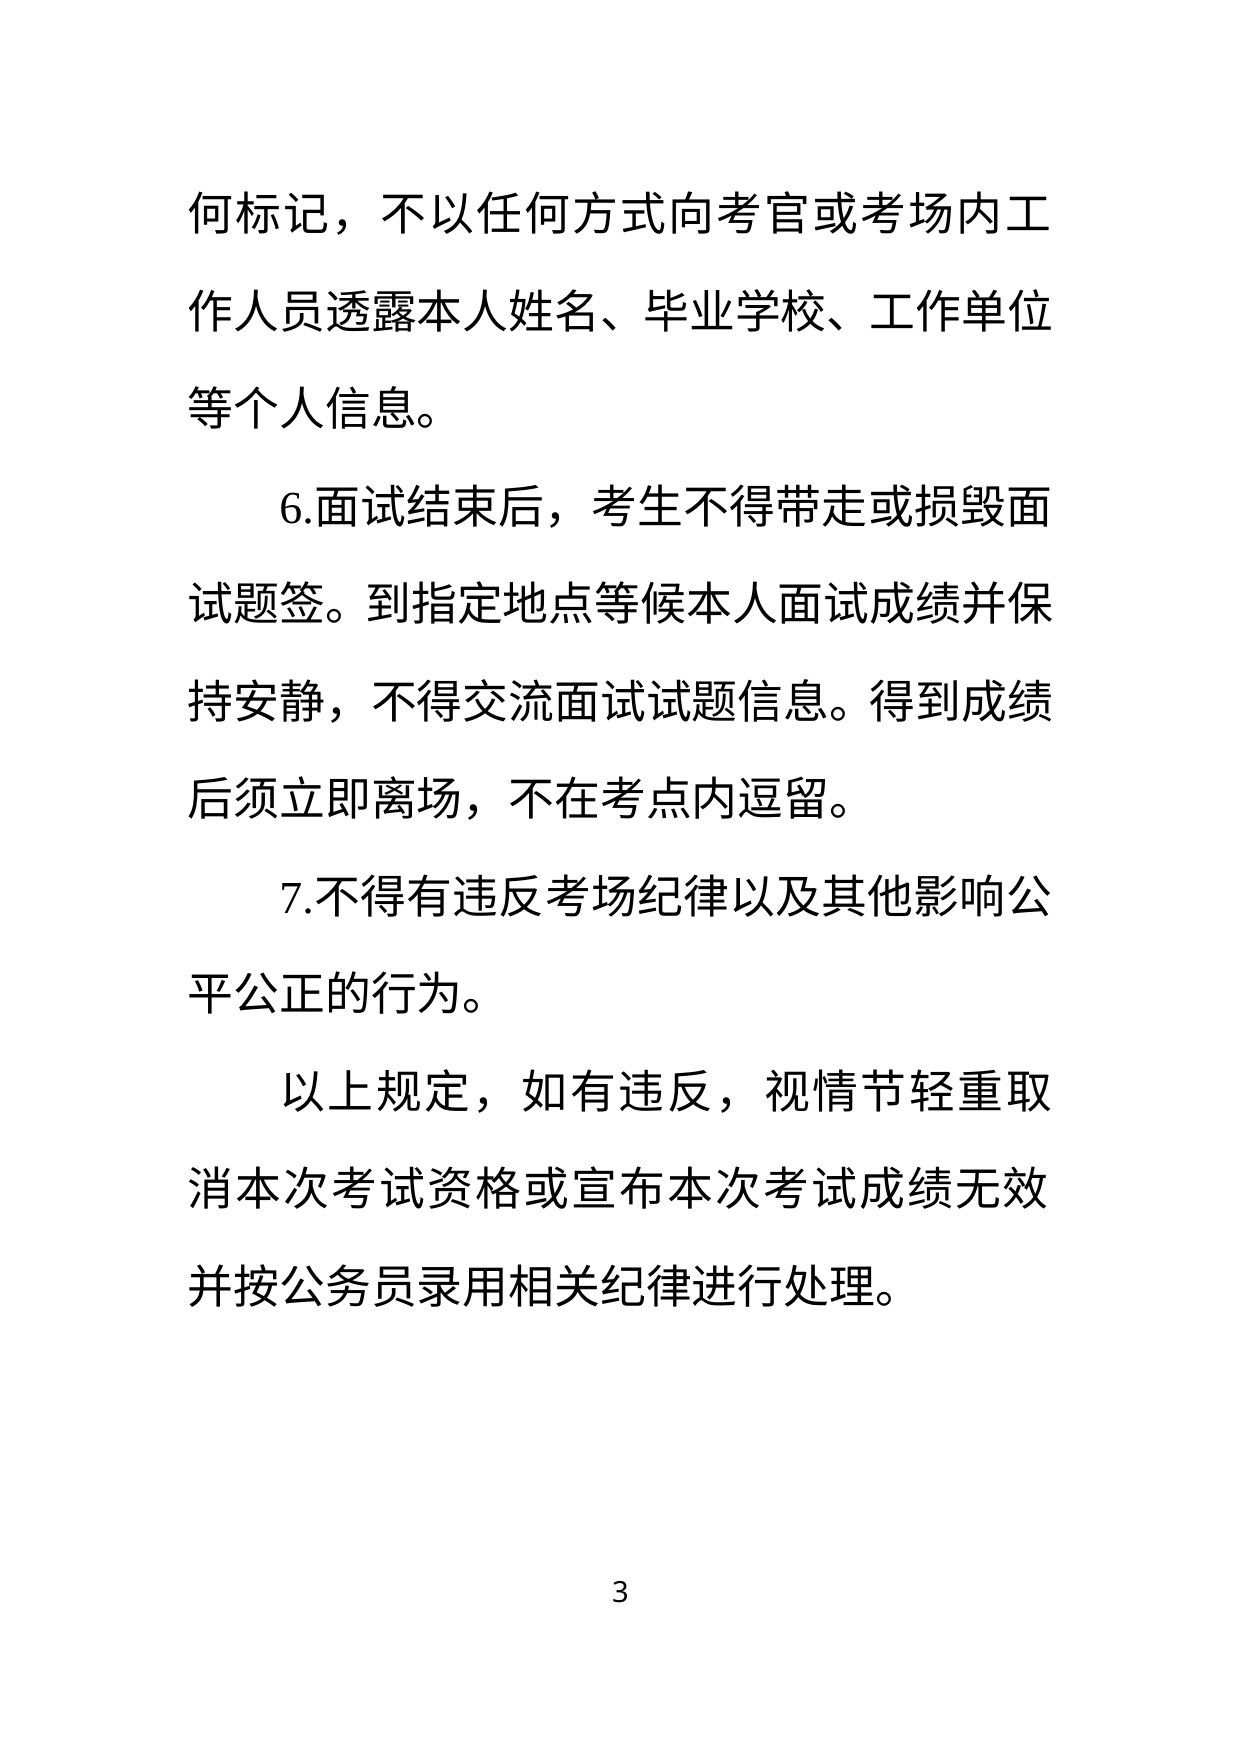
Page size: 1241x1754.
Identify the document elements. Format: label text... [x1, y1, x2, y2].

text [187, 162, 1053, 552]
text 7.不得有违反考场纪律以及其他影响公平公正的行为。 [187, 942, 1053, 1137]
text 以上规定，如有违反，视情节轻重取消本次考试资格或宣布本次考试成绩无效，并按公务员录用相关纪律进行处理。 [187, 1137, 1053, 1429]
text 6.面试结束后，考生不得带走或损毁面试题签。到指定地点等候本人面试成绩并保持安静，不得交流面试试题信息。得到成绩后须立即离场，不在考点内逗留。 [187, 552, 1053, 942]
